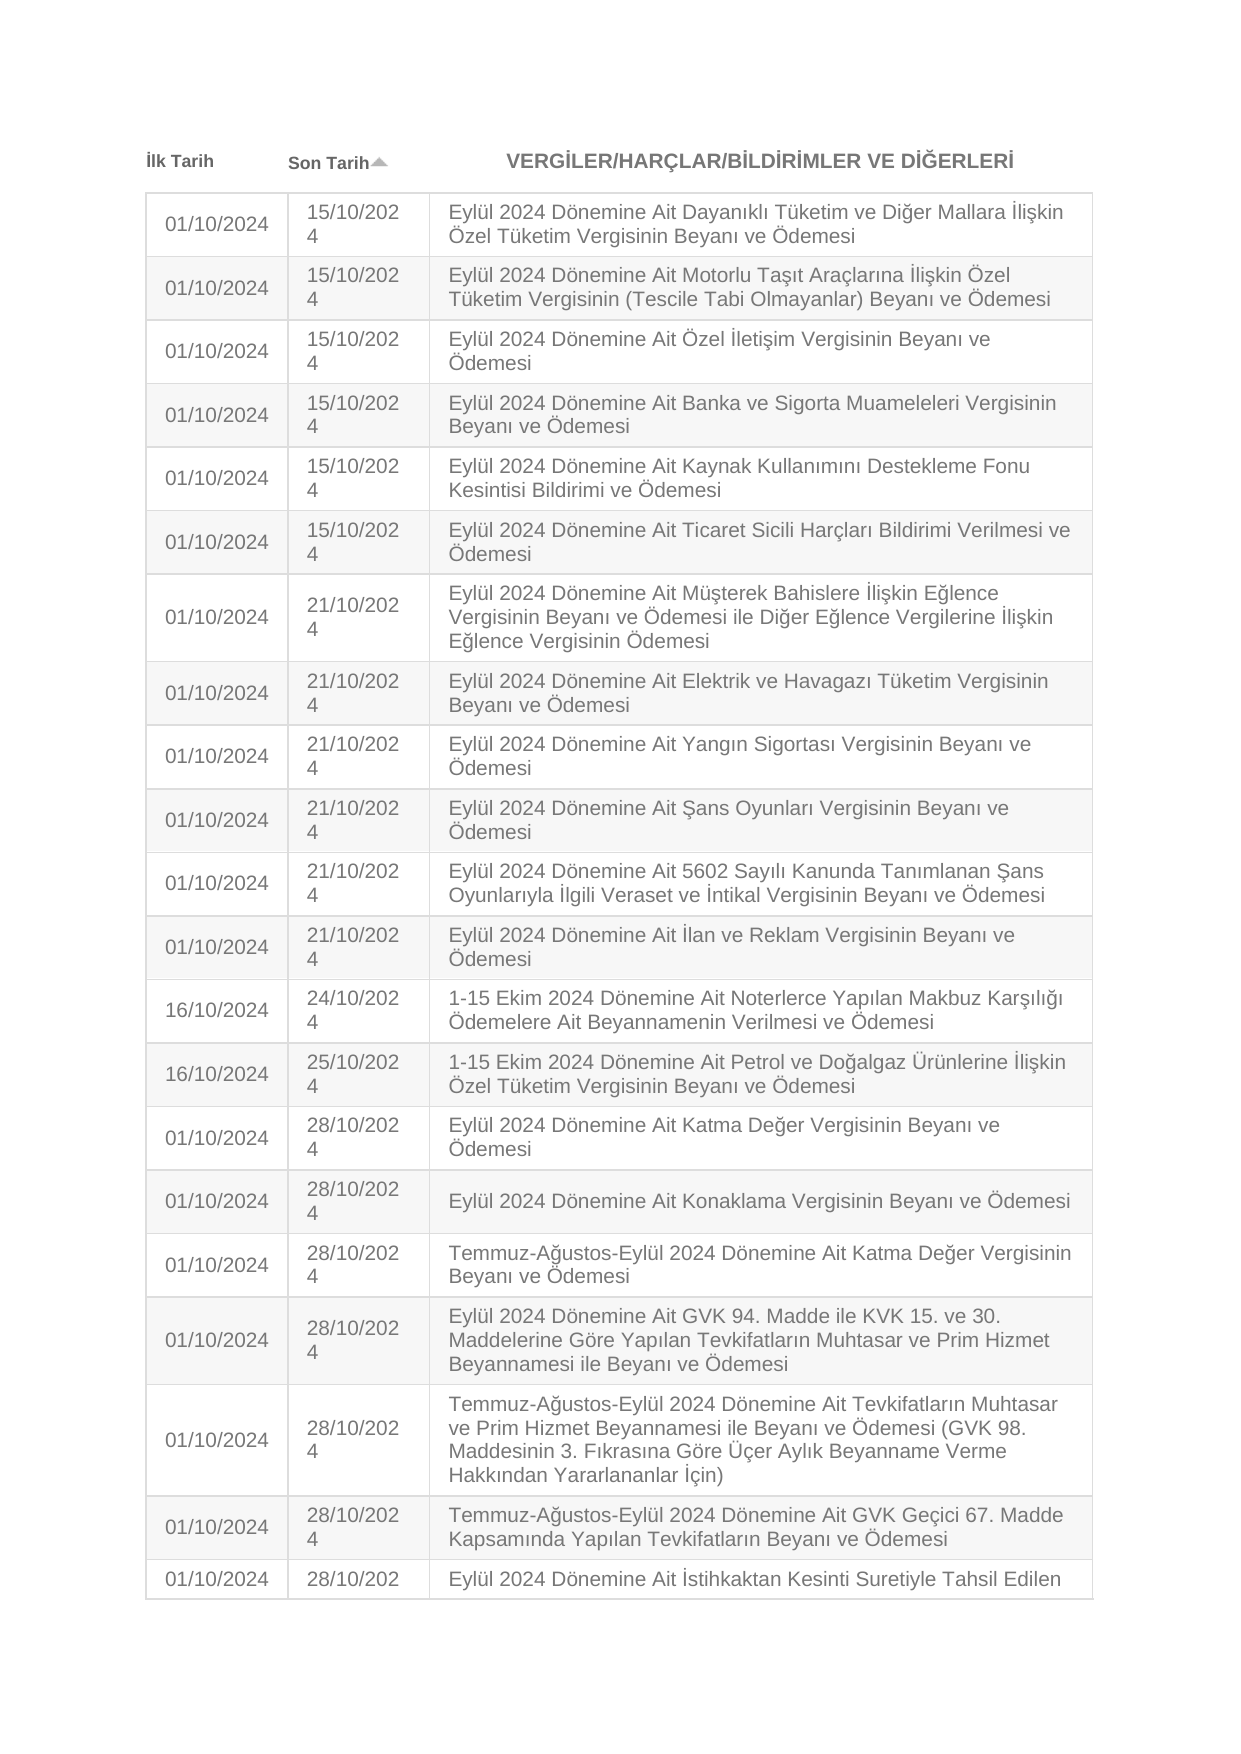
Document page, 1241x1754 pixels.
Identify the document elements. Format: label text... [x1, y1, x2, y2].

table_cell 01/10/2024 [147, 194, 287, 256]
table_cell 15/10/2024 [289, 511, 429, 573]
table_cell Eylül 2024 Dönemine Ait İlan ve Reklam Vergisinin Beyanı ve Ödemesi [430, 917, 1092, 978]
table_cell Eylül 2024 Dönemine Ait GVK 94. Madde ile KVK 15. ve 30. Maddelerine Göre Yapılan Tevkifatların Muhtasar ve Prim Hizmet Beyannamesi ile Beyanı ve Ödemesi [430, 1298, 1092, 1384]
table_cell 28/10/2024 [289, 1107, 429, 1169]
table_header İlk Tarih [146, 148, 288, 192]
table_cell Eylül 2024 Dönemine Ait Şans Oyunları Vergisinin Beyanı ve Ödemesi [430, 790, 1092, 851]
table_cell 01/10/2024 [147, 321, 287, 383]
table_cell 15/10/2024 [289, 321, 429, 383]
table_cell 01/10/2024 [147, 1385, 287, 1495]
table_cell 16/10/2024 [147, 980, 287, 1042]
table_cell 28/10/2024 [289, 1497, 429, 1559]
table_cell 28/10/2024 [289, 1234, 429, 1296]
table_cell 21/10/2024 [289, 726, 429, 788]
table_cell Eylül 2024 Dönemine Ait Özel İletişim Vergisinin Beyanı ve Ödemesi [430, 321, 1092, 383]
table_cell 01/10/2024 [147, 257, 287, 319]
table_cell Eylül 2024 Dönemine Ait Konaklama Vergisinin Beyanı ve Ödemesi [430, 1171, 1092, 1233]
table_header Son Tarih [288, 148, 429, 192]
table_cell 01/10/2024 [147, 790, 287, 851]
table_cell Temmuz-Ağustos-Eylül 2024 Dönemine Ait Tevkifatların Muhtasar ve Prim Hizmet Beyannamesi ile Beyanı ve Ödemesi (GVK 98. Maddesinin 3. Fıkrasına Göre Üçer Aylık Beyanname Verme Hakkından Yararlananlar İçin) [430, 1385, 1092, 1495]
table_cell 01/10/2024 [147, 1107, 287, 1169]
table_cell Temmuz-Ağustos-Eylül 2024 Dönemine Ait GVK Geçici 67. Madde Kapsamında Yapılan Tevkifatların Beyanı ve Ödemesi [430, 1497, 1092, 1559]
table_cell Temmuz-Ağustos-Eylül 2024 Dönemine Ait Katma Değer Vergisinin Beyanı ve Ödemesi [430, 1234, 1092, 1296]
table_cell 21/10/2024 [289, 575, 429, 661]
table_cell 01/10/2024 [147, 726, 287, 788]
table_cell Eylül 2024 Dönemine Ait Elektrik ve Havagazı Tüketim Vergisinin Beyanı ve Ödemesi [430, 662, 1092, 724]
table_cell 01/10/2024 [147, 448, 287, 510]
table_cell Eylül 2024 Dönemine Ait Dayanıklı Tüketim ve Diğer Mallara İlişkin Özel Tüketim Vergisinin Beyanı ve Ödemesi [430, 194, 1092, 256]
table_cell Eylül 2024 Dönemine Ait Katma Değer Vergisinin Beyanı ve Ödemesi [430, 1107, 1092, 1169]
table_cell Eylül 2024 Dönemine Ait Yangın Sigortası Vergisinin Beyanı ve Ödemesi [430, 726, 1092, 788]
table_cell 01/10/2024 [147, 853, 287, 915]
table_cell Eylül 2024 Dönemine Ait Ticaret Sicili Harçları Bildirimi Verilmesi ve Ödemesi [430, 511, 1092, 573]
table_cell 15/10/2024 [289, 448, 429, 510]
table_cell 1-15 Ekim 2024 Dönemine Ait Noterlerce Yapılan Makbuz Karşılığı Ödemelere Ait Beyannamenin Verilmesi ve Ödemesi [430, 980, 1092, 1042]
table_cell 28/10/2024 [289, 1298, 429, 1384]
table_cell 21/10/2024 [289, 917, 429, 978]
table_cell Eylül 2024 Dönemine Ait Motorlu Taşıt Araçlarına İlişkin Özel Tüketim Vergisinin (Tescile Tabi Olmayanlar) Beyanı ve Ödemesi [430, 257, 1092, 319]
table_header VERGİLER/HARÇLAR/BİLDİRİMLER VE DİĞERLERİ [430, 148, 1093, 192]
table_cell 01/10/2024 [147, 1234, 287, 1296]
table_cell 24/10/2024 [289, 980, 429, 1042]
table_cell 21/10/2024 [289, 853, 429, 915]
table_cell 01/10/2024 [147, 575, 287, 661]
table_cell 01/10/2024 [147, 1497, 287, 1559]
table_cell 01/10/2024 [147, 1298, 287, 1384]
table_cell 01/10/2024 [147, 384, 287, 446]
table_cell Eylül 2024 Dönemine Ait 5602 Sayılı Kanunda Tanımlanan Şans Oyunlarıyla İlgili Veraset ve İntikal Vergisinin Beyanı ve Ödemesi [430, 853, 1092, 915]
table_cell 01/10/2024 [147, 917, 287, 978]
table_cell 01/10/2024 [147, 511, 287, 573]
table_cell 28/10/2024 [289, 1171, 429, 1233]
table_cell 21/10/2024 [289, 790, 429, 851]
table_cell 01/10/2024 [147, 662, 287, 724]
table_cell 15/10/2024 [289, 257, 429, 319]
table_cell 16/10/2024 [147, 1044, 287, 1106]
table_cell 28/10/2024 [289, 1560, 429, 1598]
table_cell Eylül 2024 Dönemine Ait Kaynak Kullanımını Destekleme Fonu Kesintisi Bildirimi ve Ödemesi [430, 448, 1092, 510]
table_cell 28/10/2024 [289, 1385, 429, 1495]
table_cell 21/10/2024 [289, 662, 429, 724]
table_cell 01/10/2024 [147, 1560, 287, 1598]
table_cell 01/10/2024 [147, 1171, 287, 1233]
picture [369, 149, 390, 170]
table_cell 15/10/2024 [289, 384, 429, 446]
table_cell Eylül 2024 Dönemine Ait Banka ve Sigorta Muameleleri Vergisinin Beyanı ve Ödemesi [430, 384, 1092, 446]
table_cell 1-15 Ekim 2024 Dönemine Ait Petrol ve Doğalgaz Ürünlerine İlişkin Özel Tüketim Vergisinin Beyanı ve Ödemesi [430, 1044, 1092, 1106]
table_cell Eylül 2024 Dönemine Ait Müşterek Bahislere İlişkin Eğlence Vergisinin Beyanı ve Ödemesi ile Diğer Eğlence Vergilerine İlişkin Eğlence Vergisinin Ödemesi [430, 575, 1092, 661]
table_cell 15/10/2024 [289, 194, 429, 256]
table_cell 25/10/2024 [289, 1044, 429, 1106]
